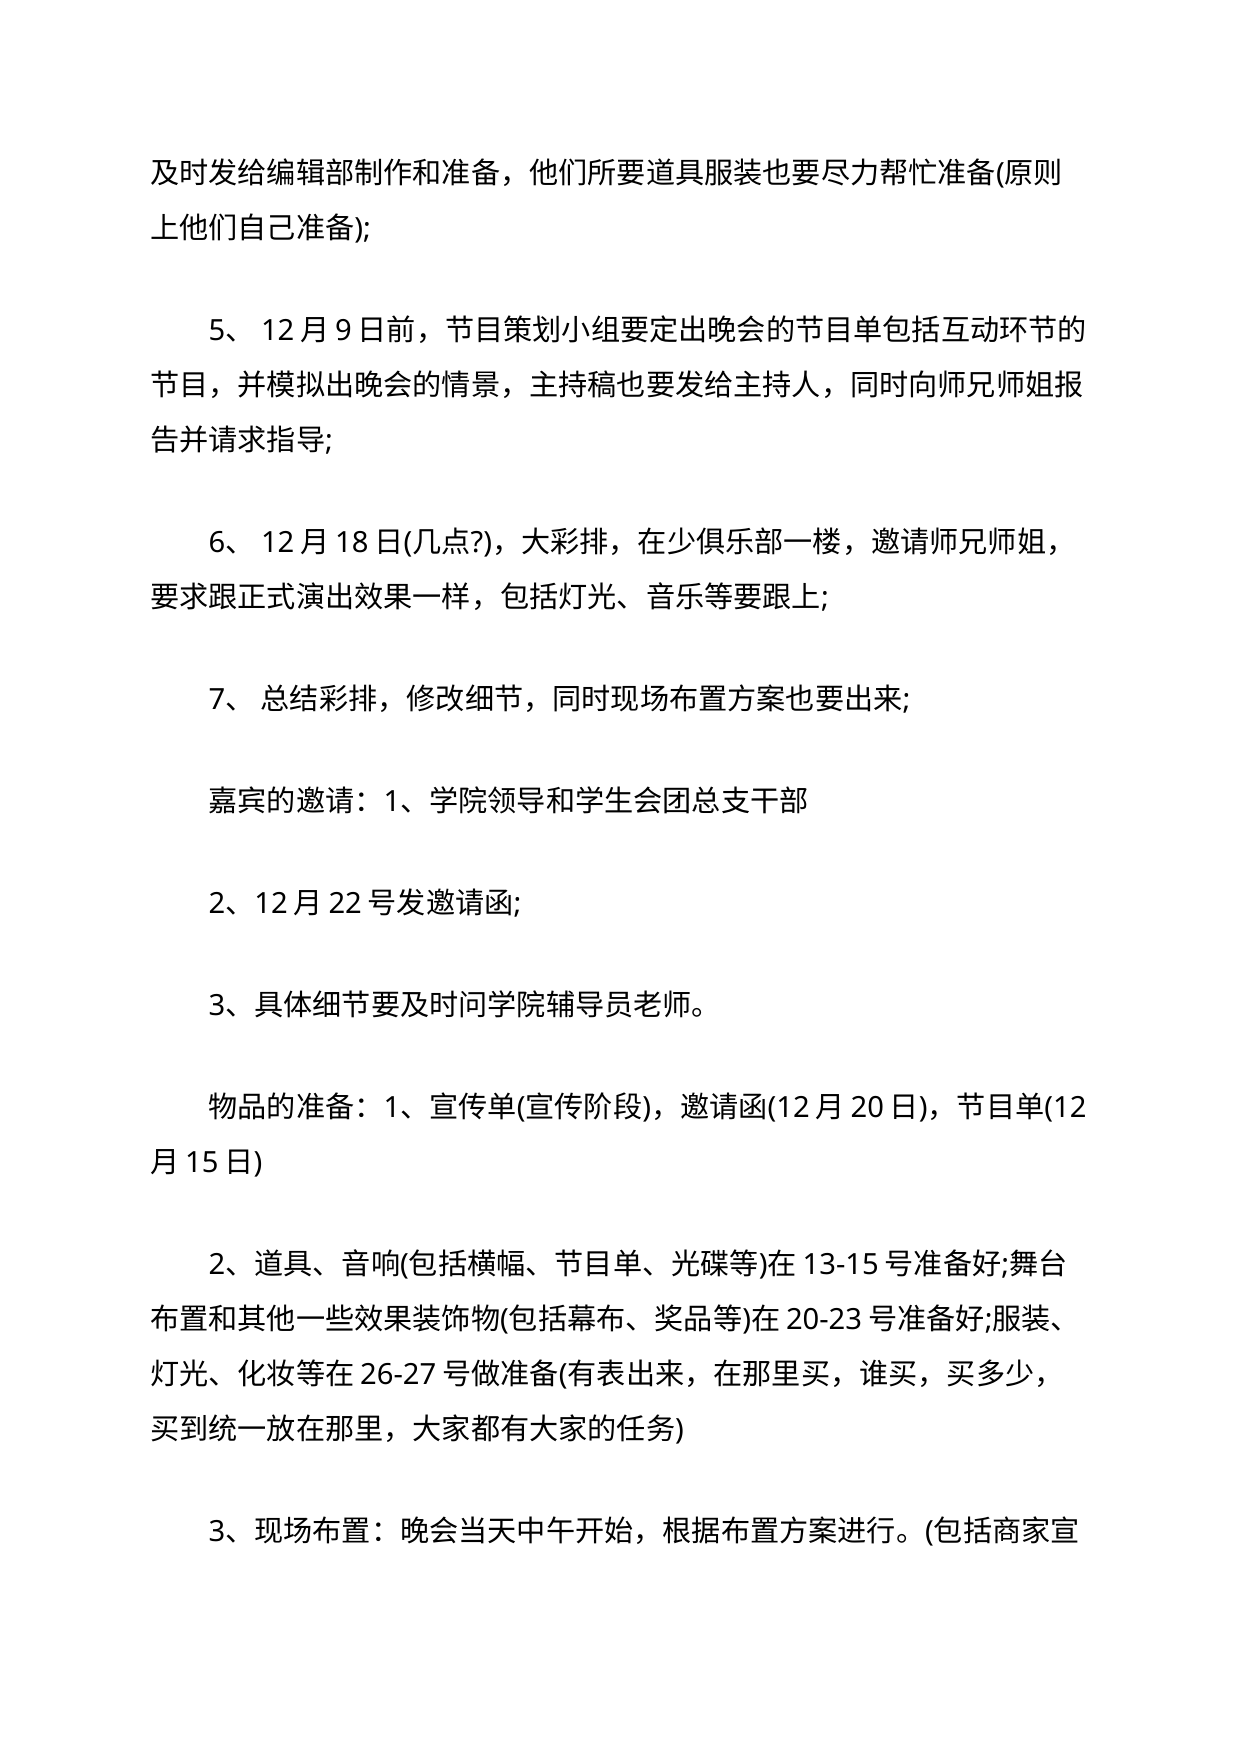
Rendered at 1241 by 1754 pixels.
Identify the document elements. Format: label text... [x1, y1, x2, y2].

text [150, 150, 1090, 247]
text 2、道具、音响(包括横幅、节目单、光碟等)在13-15号准备好;舞台布置和其他一些效果装饰物(包括幕布、奖品等)在20-23号准备好;服装、灯光、化妆等在26-27号做准备(有表出来，在那里买，谁买，买多少，买到统一放在那里，大家都有大家的任务) [150, 1241, 1090, 1448]
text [150, 1508, 1090, 1550]
text 6、 12月18日(几点?)，大彩排，在少俱乐部一楼，邀请师兄师姐，要求跟正式演出效果一样，包括灯光、音乐等要跟上; [150, 519, 1090, 616]
text 5、 12月9日前，节目策划小组要定出晚会的节目单包括互动环节的节目，并模拟出晚会的情景，主持稿也要发给主持人，同时向师兄师姐报告并请求指导; [150, 307, 1090, 459]
text 7、 总结彩排，修改细节，同时现场布置方案也要出来; [150, 676, 1090, 718]
text 2、12月22号发邀请函; [150, 880, 1090, 922]
text 3、具体细节要及时问学院辅导员老师。 [150, 982, 1090, 1024]
text 物品的准备：1、宣传单(宣传阶段)，邀请函(12月20日)，节目单(12月15日) [150, 1084, 1090, 1181]
text 嘉宾的邀请：1、学院领导和学生会团总支干部 [150, 778, 1090, 820]
